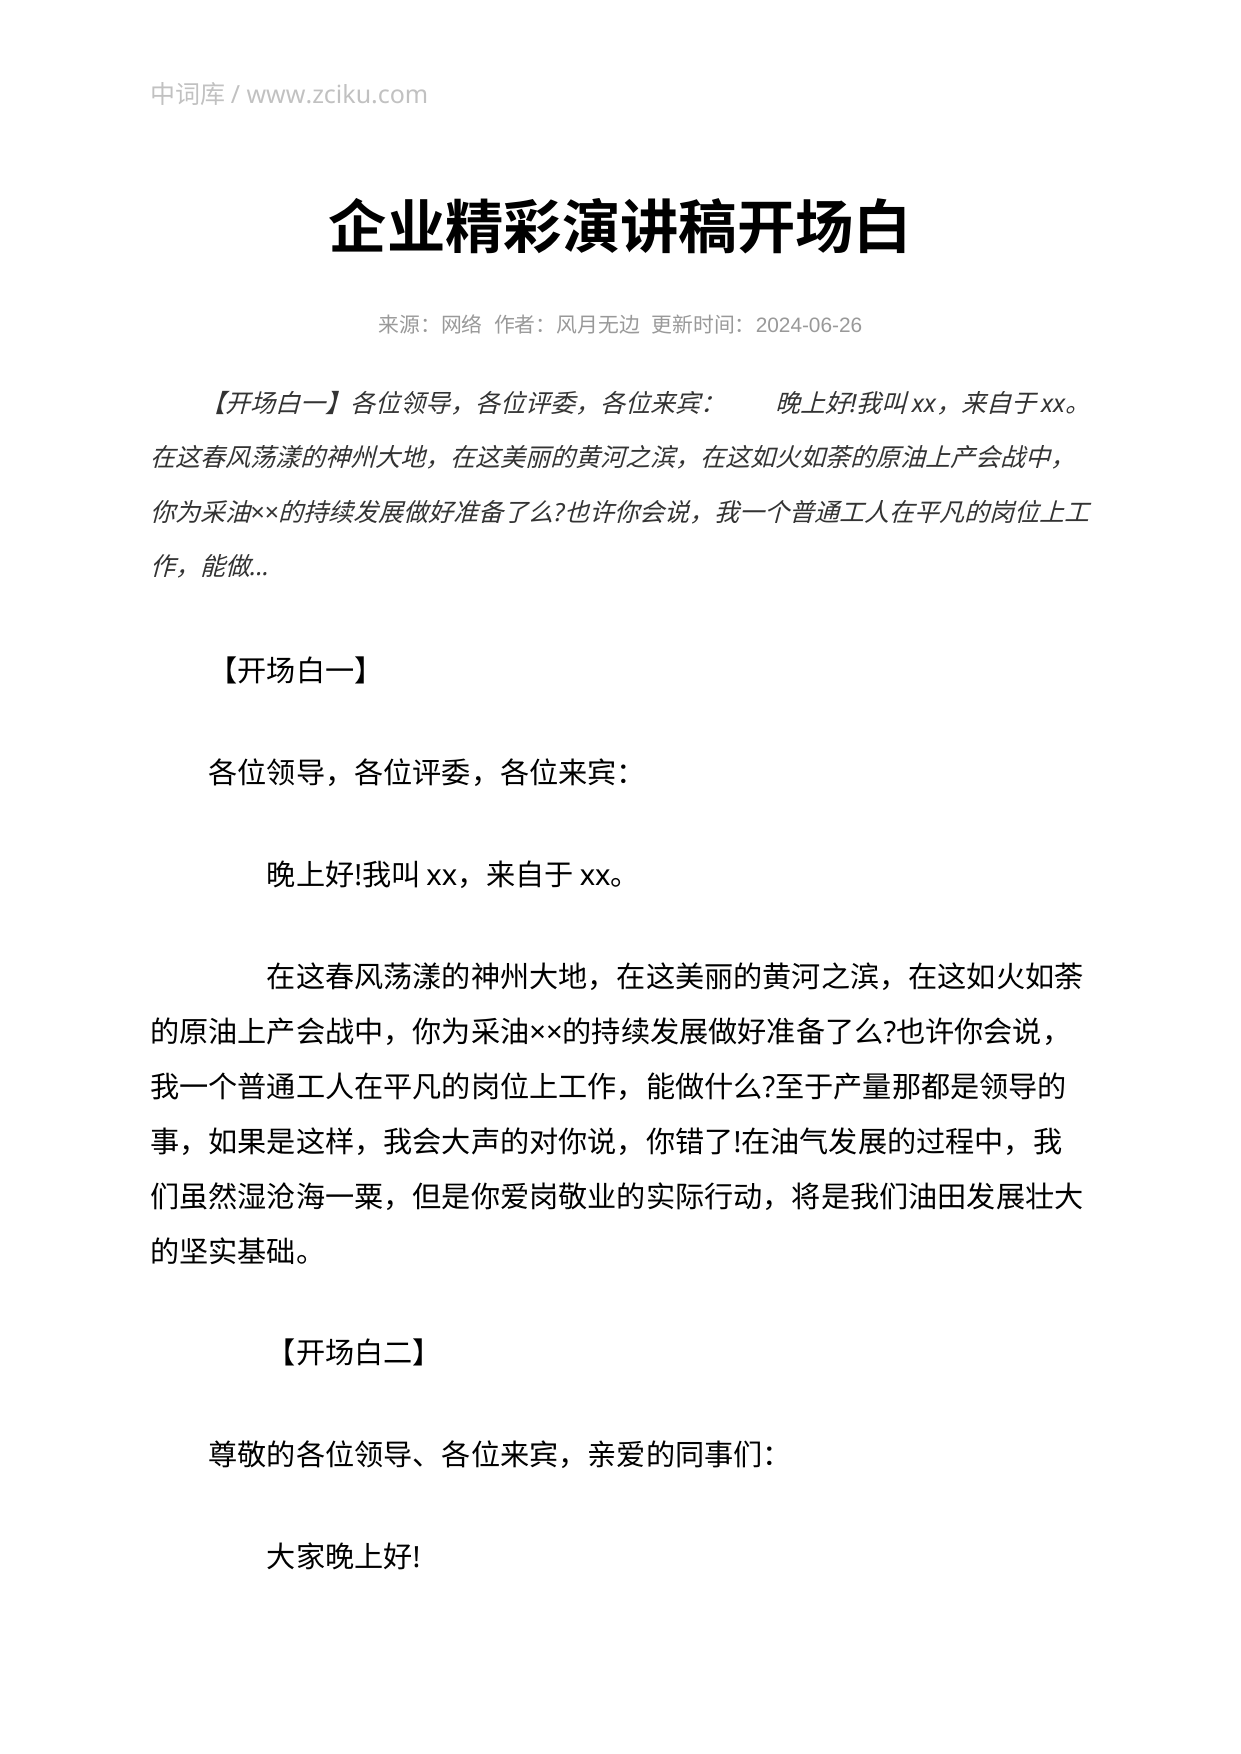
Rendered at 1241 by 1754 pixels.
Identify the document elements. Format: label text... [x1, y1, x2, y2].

text 各位领导，各位评委，各位来宾： [150, 749, 1090, 792]
text 【开场白一】 [150, 648, 1090, 690]
text 在这春风荡漾的神州大地，在这美丽的黄河之滨，在这如火如荼的原油上产会战中，你为采油××的持续发展做好准备了么?也许你会说，我一个普通工人在平凡的岗位上工作，能做什么?至于产量那都是领导的事，如果是这样，我会大声的对你说，你错了!在油气发展的过程中，我们虽然湿沧海一粟，但是你爱岗敬业的实际行动，将是我们油田发展壮大的坚实基础。 [150, 953, 1090, 1270]
text 【开场白一】各位领导，各位评委，各位来宾： 晚上好!我叫xx，来自于xx。 在这春风荡漾的神州大地，在这美丽的黄河之滨，在这如火如荼的原油上产会战中，你为采油××的持续发展做好准备了么?也许你会说，我一个普通工人在平凡的岗位上工作，能做... [150, 383, 1090, 583]
text 大家晚上好! [150, 1533, 1090, 1576]
text 来源：网络 作者：风月无边 更新时间：2024-06-26 [150, 313, 1090, 337]
subtitle 企业精彩演讲稿开场白 [150, 181, 1090, 266]
text 晚上好!我叫xx，来自于xx。 [150, 851, 1090, 894]
text 【开场白二】 [150, 1330, 1090, 1372]
text 尊敬的各位领导、各位来宾，亲爱的同事们： [150, 1432, 1090, 1474]
